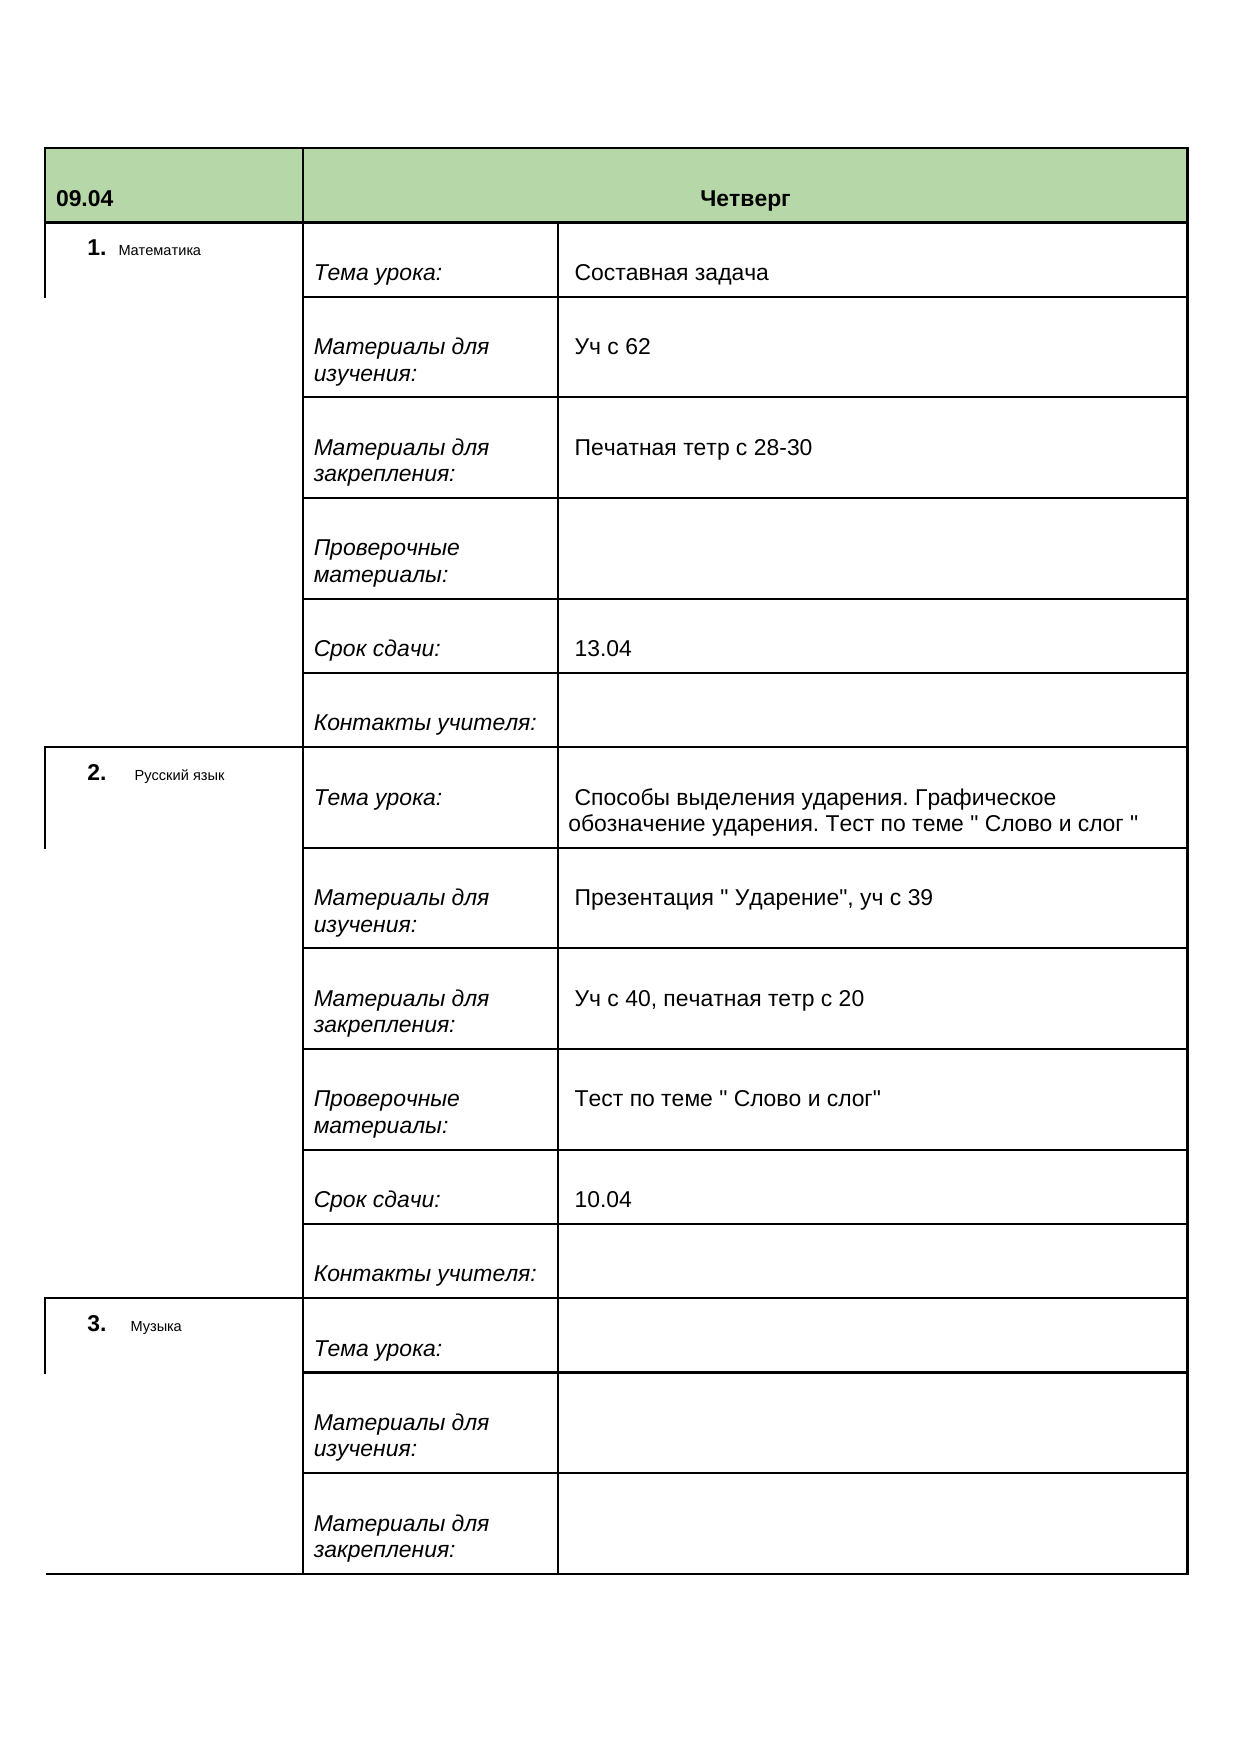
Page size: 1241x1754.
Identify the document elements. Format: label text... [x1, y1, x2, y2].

table_cell [559, 1474, 1186, 1573]
table_cell Проверочные материалы: [304, 499, 557, 597]
table_cell Контакты учителя: [304, 674, 557, 746]
table_header Четверг [304, 149, 1186, 221]
table_cell Печатная тетр с 28-30 [559, 398, 1186, 497]
table_cell Способы выделения ударения. Графическое обозначение ударения. Тест по теме " Слово и слог " [559, 748, 1186, 847]
table_cell Уч с 40, печатная тетр с 20 [559, 949, 1186, 1048]
table_cell Тест по теме " Слово и слог" [559, 1050, 1186, 1148]
table_cell Тема урока: [304, 748, 557, 847]
table_cell 1. Математика [45, 224, 302, 746]
table_cell [559, 1374, 1186, 1472]
table_cell Материалы для изучения: [304, 1374, 557, 1472]
table_cell Срок сдачи: [304, 1151, 557, 1223]
table_cell Материалы для изучения: [304, 298, 557, 396]
table_cell 13.04 [559, 600, 1186, 672]
table_cell Уч с 62 [559, 298, 1186, 396]
table_cell 10.04 [559, 1151, 1186, 1223]
table_cell Составная задача [559, 224, 1186, 296]
table_cell [559, 1299, 1186, 1371]
table_cell Материалы для закрепления: [304, 1474, 557, 1573]
table_cell [559, 674, 1186, 746]
table_cell [559, 1225, 1186, 1297]
table_cell 3. Музыка [45, 1299, 302, 1573]
table_cell Срок сдачи: [304, 600, 557, 672]
table_header 09.04 [46, 149, 302, 221]
table_cell 2. Русский язык [45, 748, 302, 1297]
table_cell Тема урока: [304, 1299, 557, 1371]
table_cell Проверочные материалы: [304, 1050, 557, 1148]
table_cell Презентация " Ударение", уч с 39 [559, 849, 1186, 947]
table_cell Тема урока: [304, 224, 557, 296]
table_cell Материалы для изучения: [304, 849, 557, 947]
table_cell Материалы для закрепления: [304, 398, 557, 497]
table_cell [559, 499, 1186, 597]
table_cell Контакты учителя: [304, 1225, 557, 1297]
table_cell Материалы для закрепления: [304, 949, 557, 1048]
